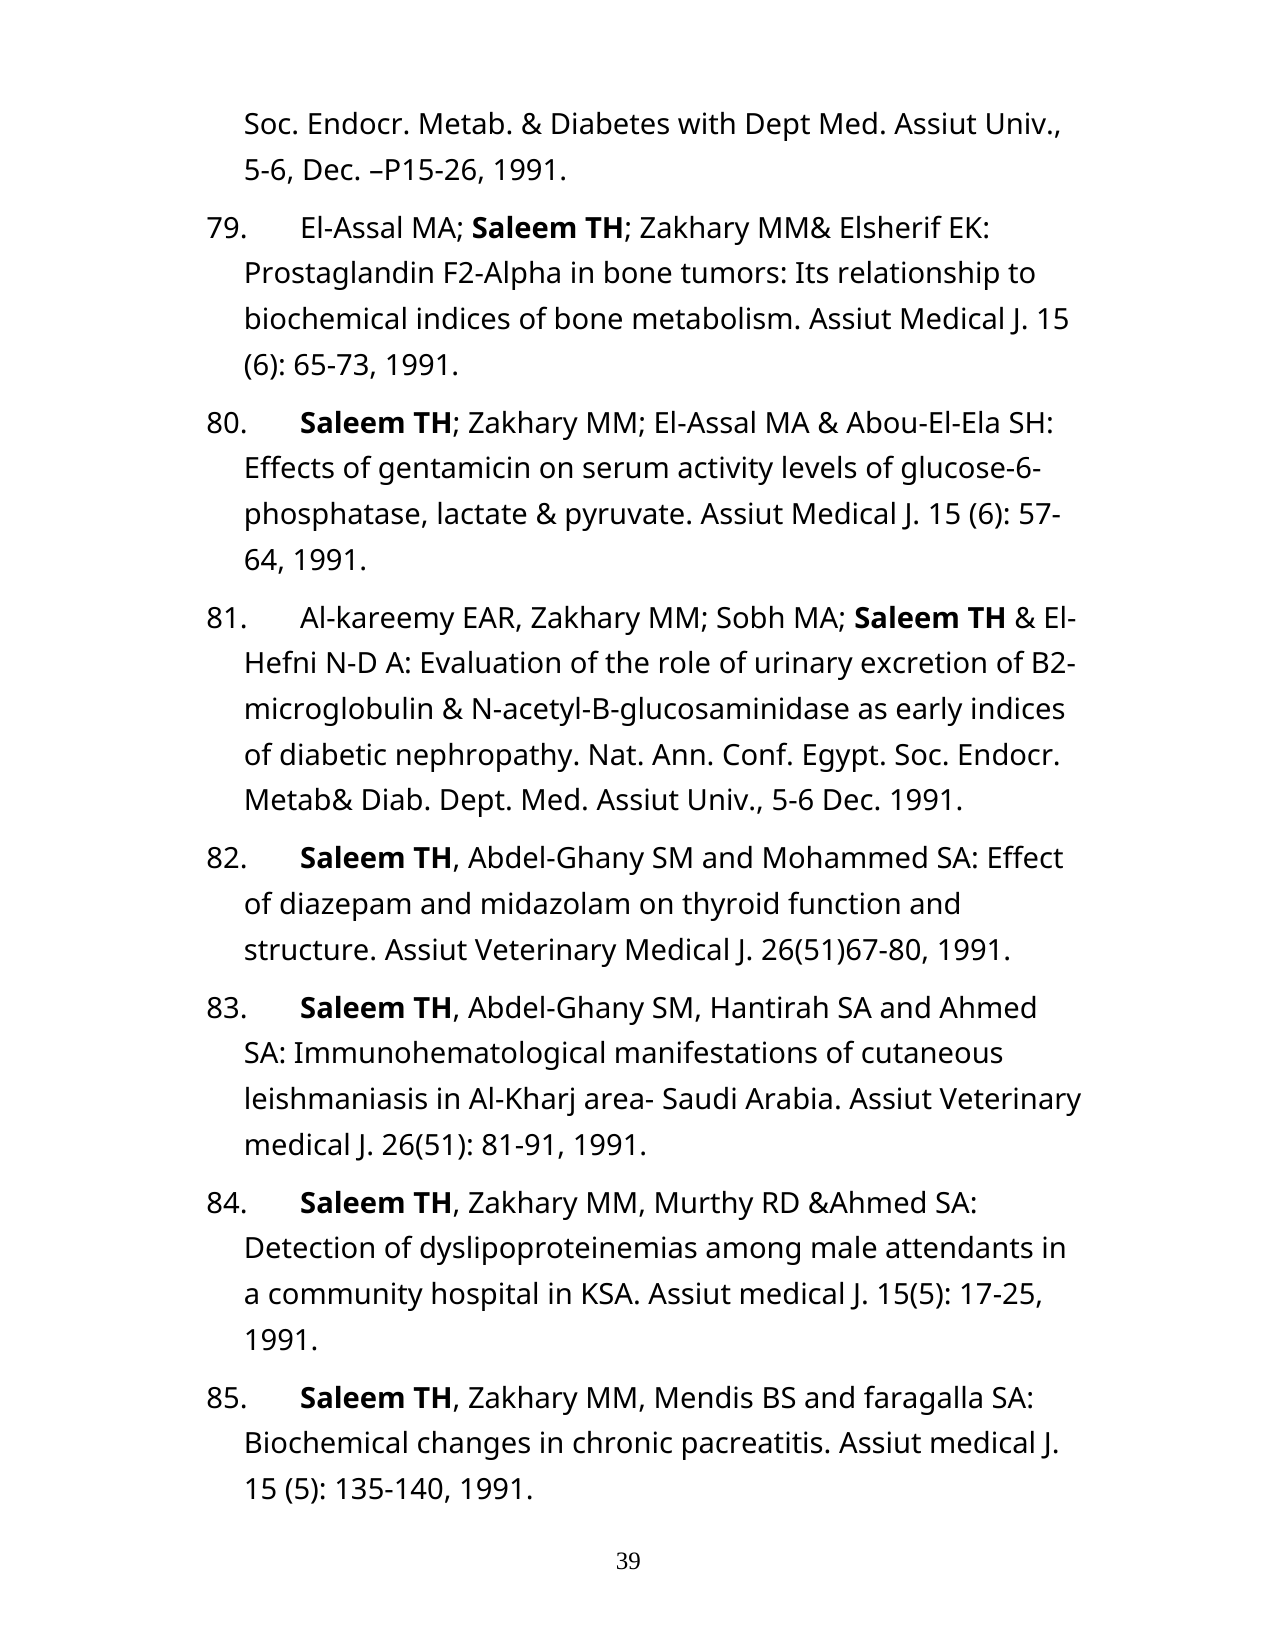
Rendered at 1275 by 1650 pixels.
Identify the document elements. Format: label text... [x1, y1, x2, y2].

list Saleem TH, Abdel-Ghany SM and Mohammed SA: Effect of diazepam and midazolam on thyroid function and structure. Assiut Veterinary Medical J. 26(51)67-80, 1991. [206, 837, 1087, 968]
list Saleem TH, Abdel-Ghany SM, Hantirah SA and Ahmed SA: Immunohematological manifestations of cutaneous leishmaniasis in Al-Kharj area- Saudi Arabia. Assiut Veterinary medical J. 26(51): 81-91, 1991. [206, 987, 1087, 1163]
list Al-kareemy , Zakhary MM; Sobh MA; Saleem TH & El-Hefni N-D A: Evaluation of the role of urinary excretion of B2-microglobulin & N-acetyl-B-glucosaminidase as early indices of diabetic nephropathy. Nat. Ann. Conf. Egypt. Soc. Endocr. Metab& Diab. Dept. Med. Assiut Univ., 5-6 Dec. 1991. [206, 597, 1087, 819]
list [206, 103, 1087, 188]
list El-Assal MA; Saleem TH; Zakhary MM& Elsherif EK: Prostaglandin F2-Alpha in bone tumors: Its relationship to biochemical indices of bone metabolism. Assiut Medical J. 15 (6): 65-73, 1991. [206, 207, 1087, 383]
list Saleem TH, Zakhary MM, Mendis BS and faragalla SA: Biochemical changes in chronic pacreatitis. Assiut medical J. 15 (5): 135-140, 1991. [206, 1377, 1087, 1508]
list Saleem TH; Zakhary MM; El-Assal MA & Abou-El-Ela SH: Effects of gentamicin on serum activity levels of glucose-6-phosphatase, lactate & pyruvate. Assiut Medical J. 15 (6): 57-64, 1991. [206, 402, 1087, 578]
list Saleem TH, Zakhary MM, Murthy RD &Ahmed SA: Detection of dyslipoproteinemias among male attendants in a community hospital in KSA. Assiut medical J. 15(5): 17-25, 1991. [206, 1182, 1087, 1358]
